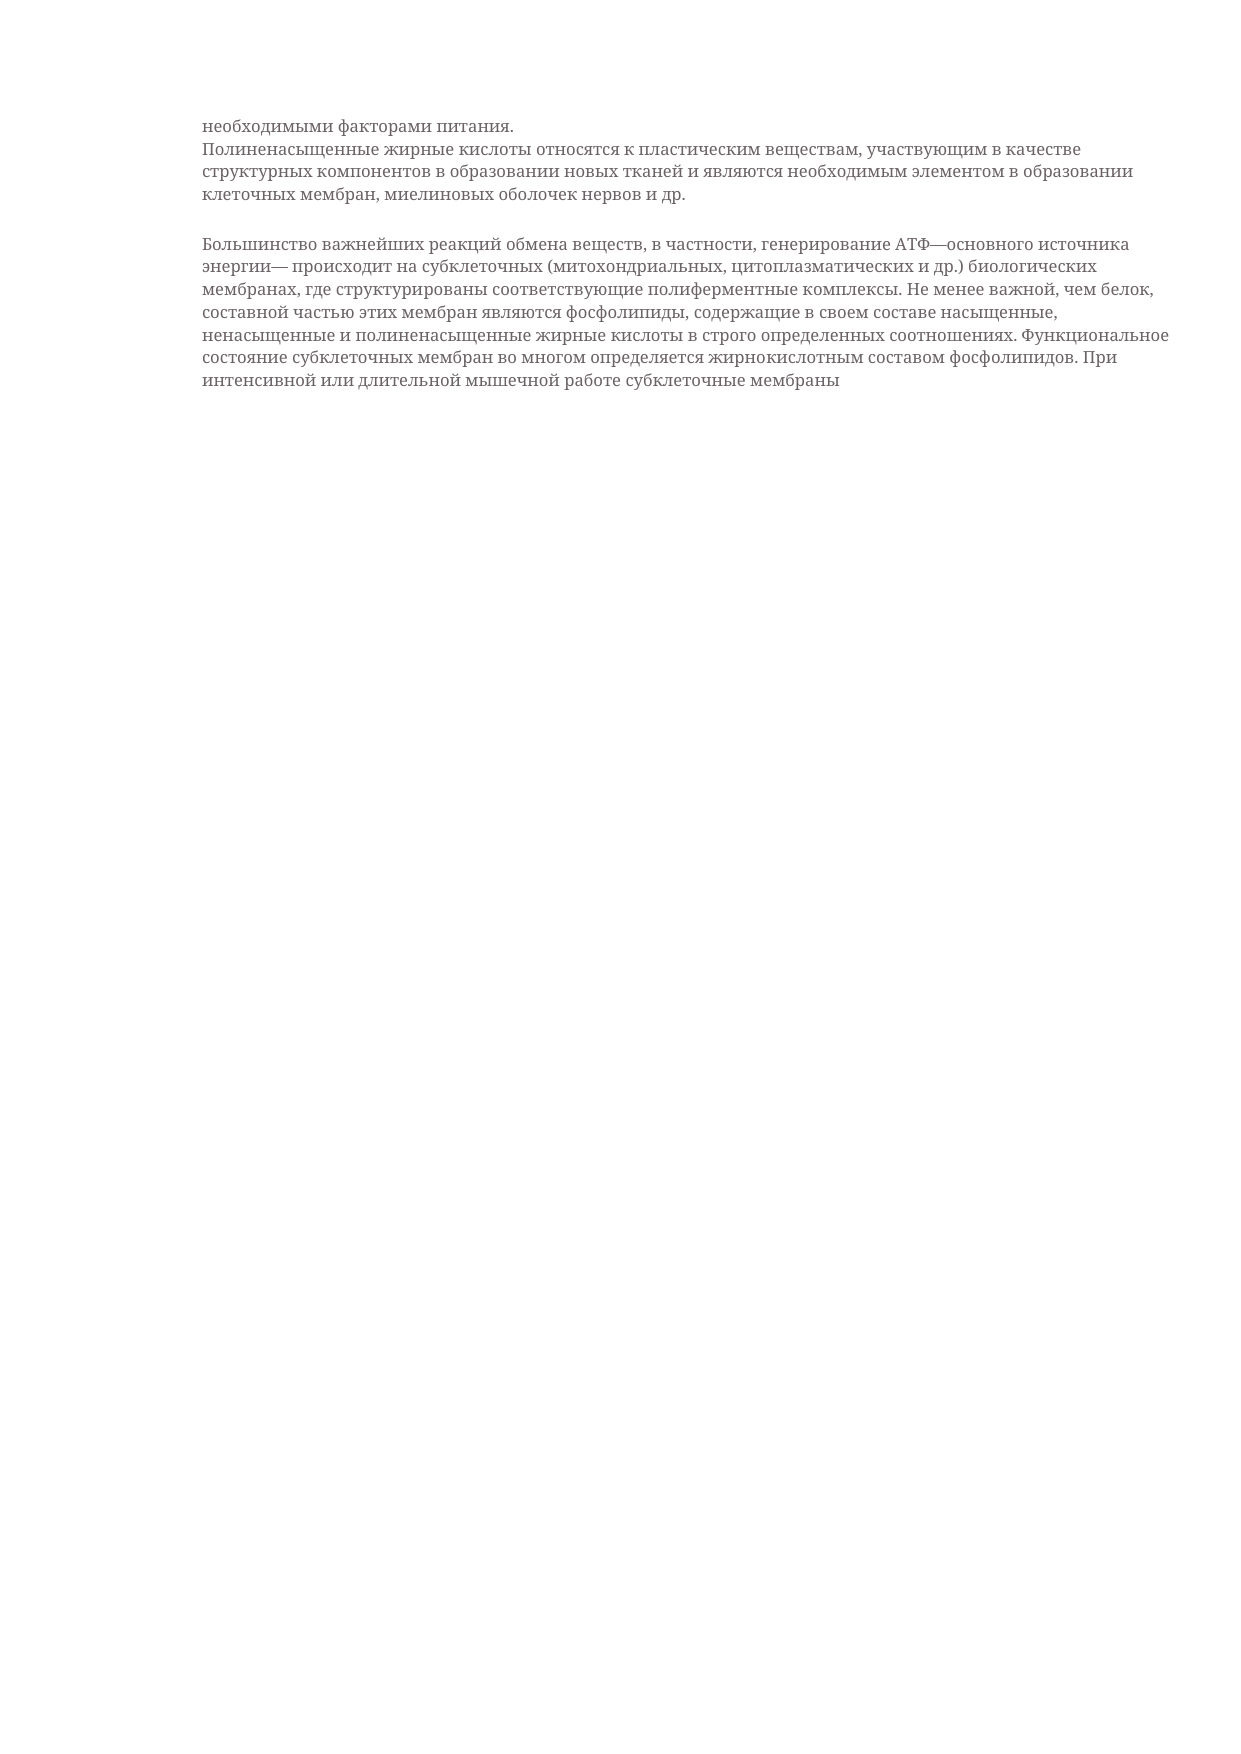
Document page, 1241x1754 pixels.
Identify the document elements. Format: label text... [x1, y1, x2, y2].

text Полиненасыщенные жирные кислоты относятся к пластическим веществам, участвующим в качестве структурных компонентов в образовании новых тканей и являются необходимым элементом в образовании клеточных мембран, миелиновых оболочек нервов и др. [202, 137, 1182, 205]
text Большинство важнейших реакций обмена веществ, в частности, генерирование АТФ—основного источника энергии— происходит на субклеточных (митохондриальных, цитоплазматических и др.) биологических мембранах, где структурированы соответствующие полиферментные комплексы. Не менее важной, чем белок, составной частью этих мембран являются фосфолипиды, содержащие в своем составе насыщенные, ненасыщенные и полиненасыщенные жирные кислоты в строго определенных соотношениях. Функциональное состояние субклеточных мембран во многом определяется жирнокислотным составом фосфолипидов. При интенсивной или длительной мышечной работе субклеточные мембранычастично разрушаются, а в период отдыха восстанавливаются. Поэтому необходимо вводить в пищевой рацион строго определенный, сбалансированный набор жирных кислот и прежде всего полиненасыщенных, которые не могут синтезироваться организмом. [202, 232, 1182, 391]
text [202, 114, 1182, 137]
